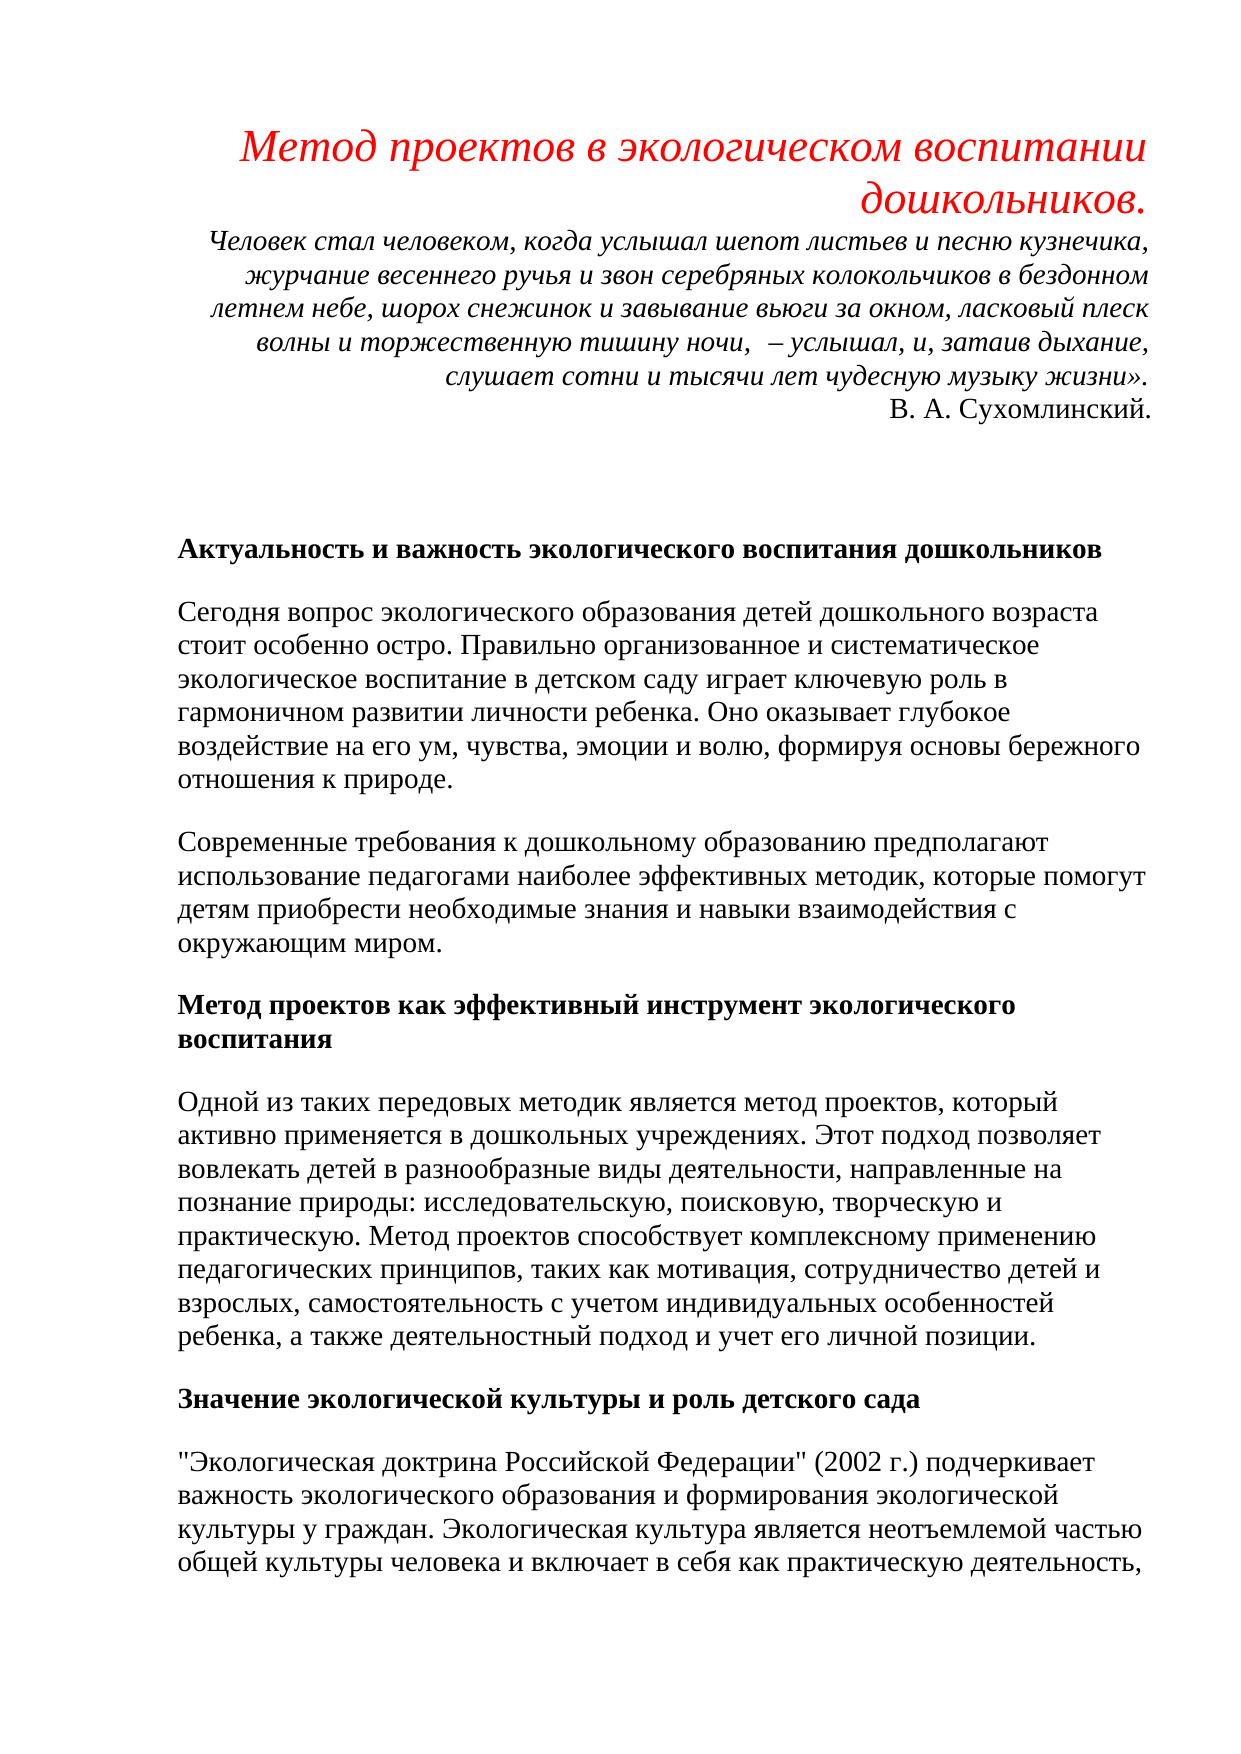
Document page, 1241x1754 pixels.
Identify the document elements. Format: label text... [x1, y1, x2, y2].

text Метод проектов в экологическом воспитании дошкольников. [177, 118, 1152, 223]
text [177, 1444, 1152, 1578]
text Метод проектов как эффективный инструмент экологического воспитания [177, 987, 1152, 1054]
text Значение экологической культуры и роль детского сада [177, 1381, 1152, 1415]
text Человек стал человеком, когда услышал шепот листьев и песню кузнечика, журчание весеннего ручья и звон серебряных колокольчиков в бездонном летнем небе, шорох снежинок и завывание вьюги за окном, ласковый плеск волны и торжественную тишину ночи, – услышал, и, затаив дыхание, слушает сотни и тысячи лет чудесную музыку жизни». [177, 223, 1152, 391]
text Сегодня вопрос экологического образования детей дошкольного возраста стоит особенно остро. Правильно организованное и систематическое экологическое воспитание в детском саду играет ключевую роль в гармоничном развитии личности ребенка. Оно оказывает глубокое воздействие на его ум, чувства, эмоции и волю, формируя основы бережного отношения к природе. [177, 594, 1152, 795]
text Современные требования к дошкольному образованию предполагают использование педагогами наиболее эффективных методик, которые помогут детям приобрести необходимые знания и навыки взаимодействия с окружающим миром. [177, 824, 1152, 958]
text Одной из таких передовых методик является метод проектов, который активно применяется в дошкольных учреждениях. Этот подход позволяет вовлекать детей в разнообразные виды деятельности, направленные на познание природы: исследовательскую, поисковую, творческую и практическую. Метод проектов способствует комплексному применению педагогических принципов, таких как мотивация, сотрудничество детей и взрослых, самостоятельность с учетом индивидуальных особенностей ребенка, а также деятельностный подход и учет его личной позиции. [177, 1084, 1152, 1352]
text В. А. Сухомлинский. [177, 391, 1152, 425]
text Актуальность и важность экологического воспитания дошкольников [177, 531, 1152, 564]
